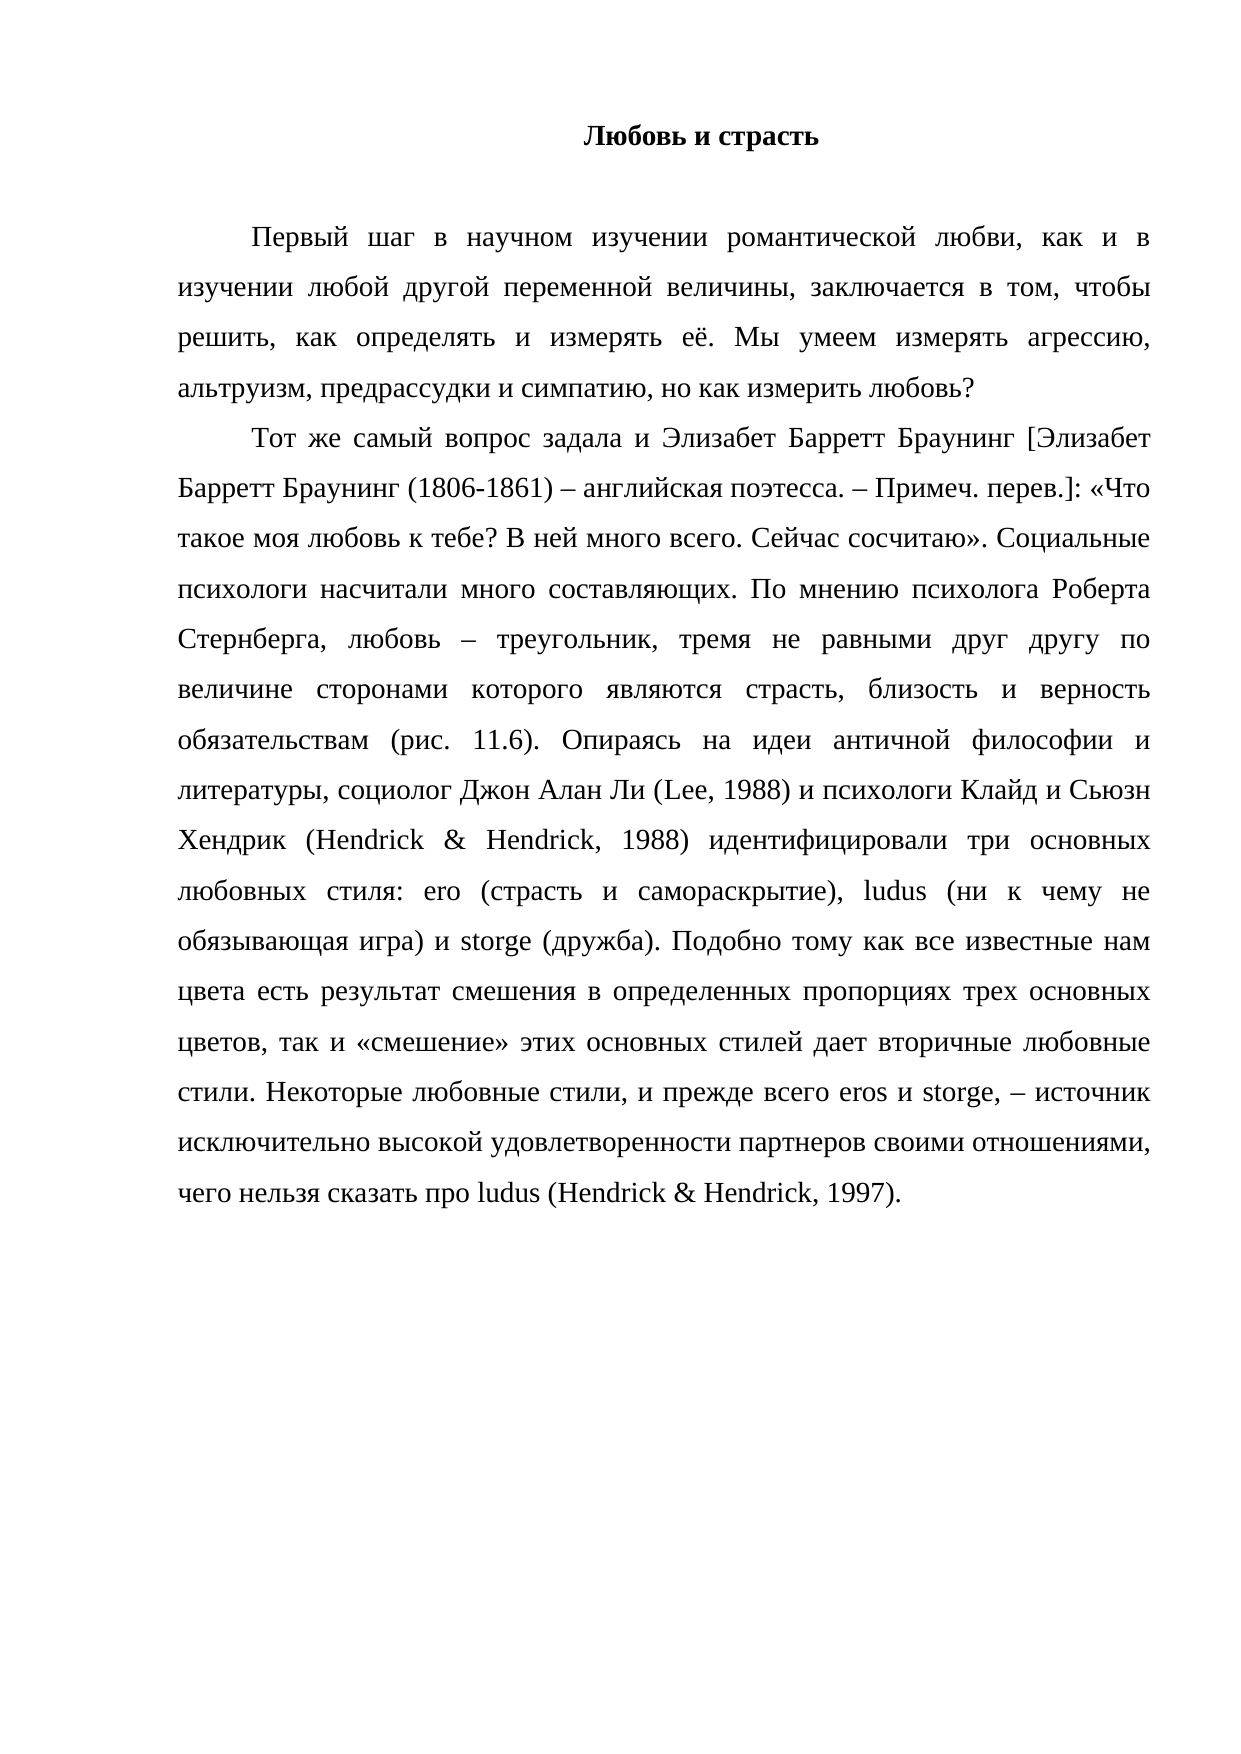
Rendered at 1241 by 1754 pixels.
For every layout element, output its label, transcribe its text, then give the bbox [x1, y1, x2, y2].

text Первый шаг в научном изучении романтической любви, как и в изучении любой другой переменной величины, заключается в том, чтобы решить, как определять и измерять её. Мы умеем измерять агрессию, альтруизм, предрассудки и симпатию, но как измерить любовь? [177, 219, 1152, 403]
text Тот же самый вопрос задала и Элизабет Барретт Браунинг [Элизабет Барретт Браунинг (1806-1861) – английская поэтесса. – Примеч. перев.]: «Что такое моя любовь к тебе? В ней много всего. Сейчас сосчитаю». Социальные психологи насчитали много составляющих. По мнению психолога Роберта Стернберга, любовь – треугольник, тремя не равными друг другу по величине сторонами которого являются страсть, близость и верность обязательствам (рис. 11.6). Опираясь на идеи античной философии и литературы, социолог Джон Алан Ли (Lee, 1988) и психологи Клайд и Сьюзн Хендрик (Hendrick & Hendrick, 1988) идентифицировали три основных любовных стиля: ero (страсть и самораскрытие), ludus (ни к чему не обязывающая игра) и storge (дружба). Подобно тому как все известные нам цвета есть результат смешения в определенных пропорциях трех основных цветов, так и «смешение» этих основных стилей дает вторичные любовные стили. Некоторые любовные стили, и прежде всего eros и storge, – источник исключительно высокой удовлетворенности партнеров своими отношениями, чего нельзя сказать про ludus (Hendrick & Hendrick, 1997). [177, 420, 1152, 1208]
text Любовь и страсть [177, 118, 1152, 152]
